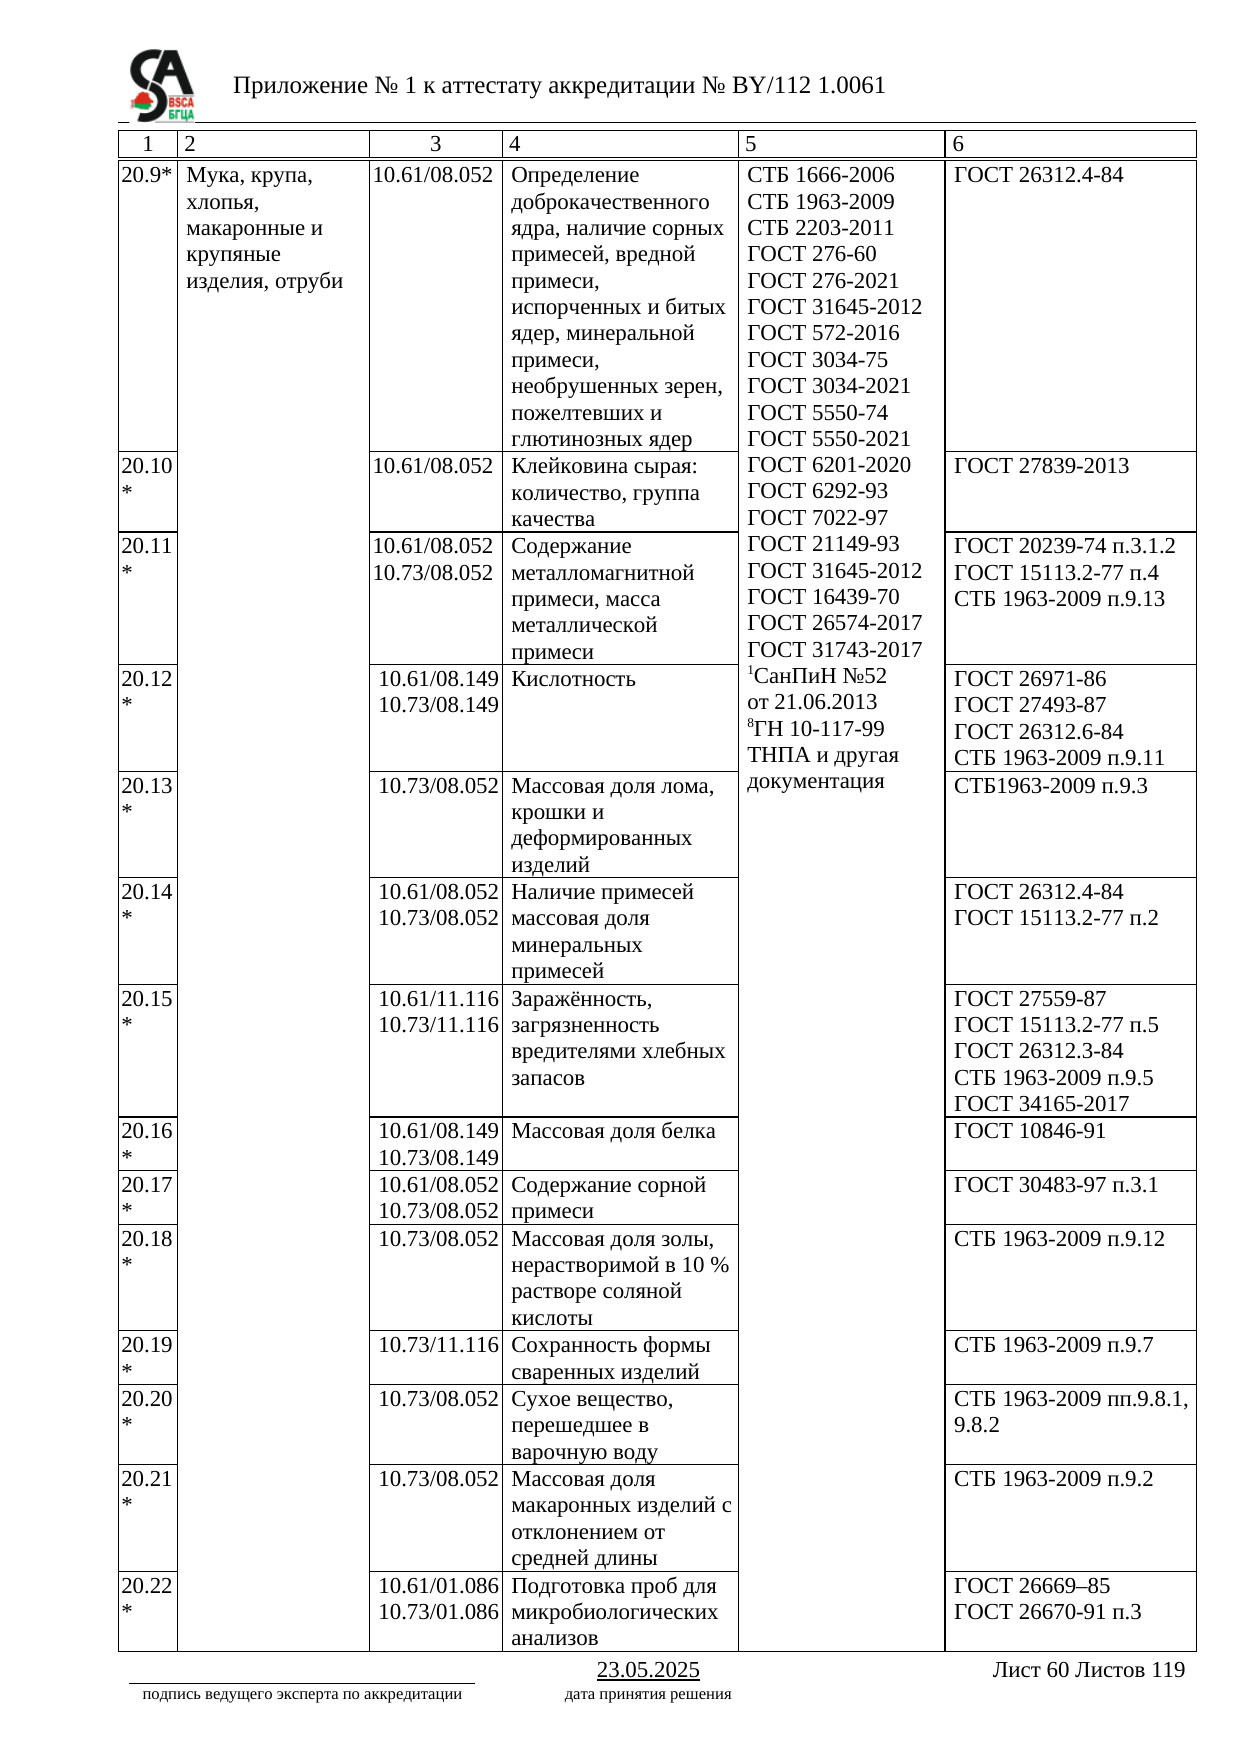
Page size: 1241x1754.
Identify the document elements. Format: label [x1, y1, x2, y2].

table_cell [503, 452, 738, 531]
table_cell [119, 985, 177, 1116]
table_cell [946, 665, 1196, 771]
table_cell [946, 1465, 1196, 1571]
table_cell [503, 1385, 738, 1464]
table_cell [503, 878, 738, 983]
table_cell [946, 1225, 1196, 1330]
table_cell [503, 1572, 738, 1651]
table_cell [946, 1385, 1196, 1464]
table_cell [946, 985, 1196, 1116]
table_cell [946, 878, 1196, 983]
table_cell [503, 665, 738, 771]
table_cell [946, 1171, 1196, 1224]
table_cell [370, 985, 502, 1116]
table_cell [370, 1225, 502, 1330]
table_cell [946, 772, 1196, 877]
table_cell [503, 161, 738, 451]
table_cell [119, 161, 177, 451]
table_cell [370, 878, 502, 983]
picture [129, 47, 195, 123]
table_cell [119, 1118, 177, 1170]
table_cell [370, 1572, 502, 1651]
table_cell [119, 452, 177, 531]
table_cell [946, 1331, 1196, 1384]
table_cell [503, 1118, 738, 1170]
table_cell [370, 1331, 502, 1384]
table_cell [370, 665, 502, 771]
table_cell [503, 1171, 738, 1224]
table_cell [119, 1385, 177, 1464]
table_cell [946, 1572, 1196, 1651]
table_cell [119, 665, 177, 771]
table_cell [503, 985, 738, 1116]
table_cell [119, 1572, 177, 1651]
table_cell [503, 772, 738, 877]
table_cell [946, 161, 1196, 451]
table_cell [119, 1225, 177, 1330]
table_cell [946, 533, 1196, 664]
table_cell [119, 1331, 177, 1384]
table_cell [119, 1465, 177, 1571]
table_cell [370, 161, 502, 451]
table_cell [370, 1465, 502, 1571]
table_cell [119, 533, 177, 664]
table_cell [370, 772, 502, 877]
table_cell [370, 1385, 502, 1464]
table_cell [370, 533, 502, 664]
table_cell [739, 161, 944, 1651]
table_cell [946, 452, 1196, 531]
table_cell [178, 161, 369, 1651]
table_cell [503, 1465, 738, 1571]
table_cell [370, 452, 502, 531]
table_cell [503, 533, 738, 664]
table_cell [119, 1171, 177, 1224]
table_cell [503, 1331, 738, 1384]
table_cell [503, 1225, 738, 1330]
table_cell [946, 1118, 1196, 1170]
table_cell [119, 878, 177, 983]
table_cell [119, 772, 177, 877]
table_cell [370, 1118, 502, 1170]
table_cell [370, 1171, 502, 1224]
